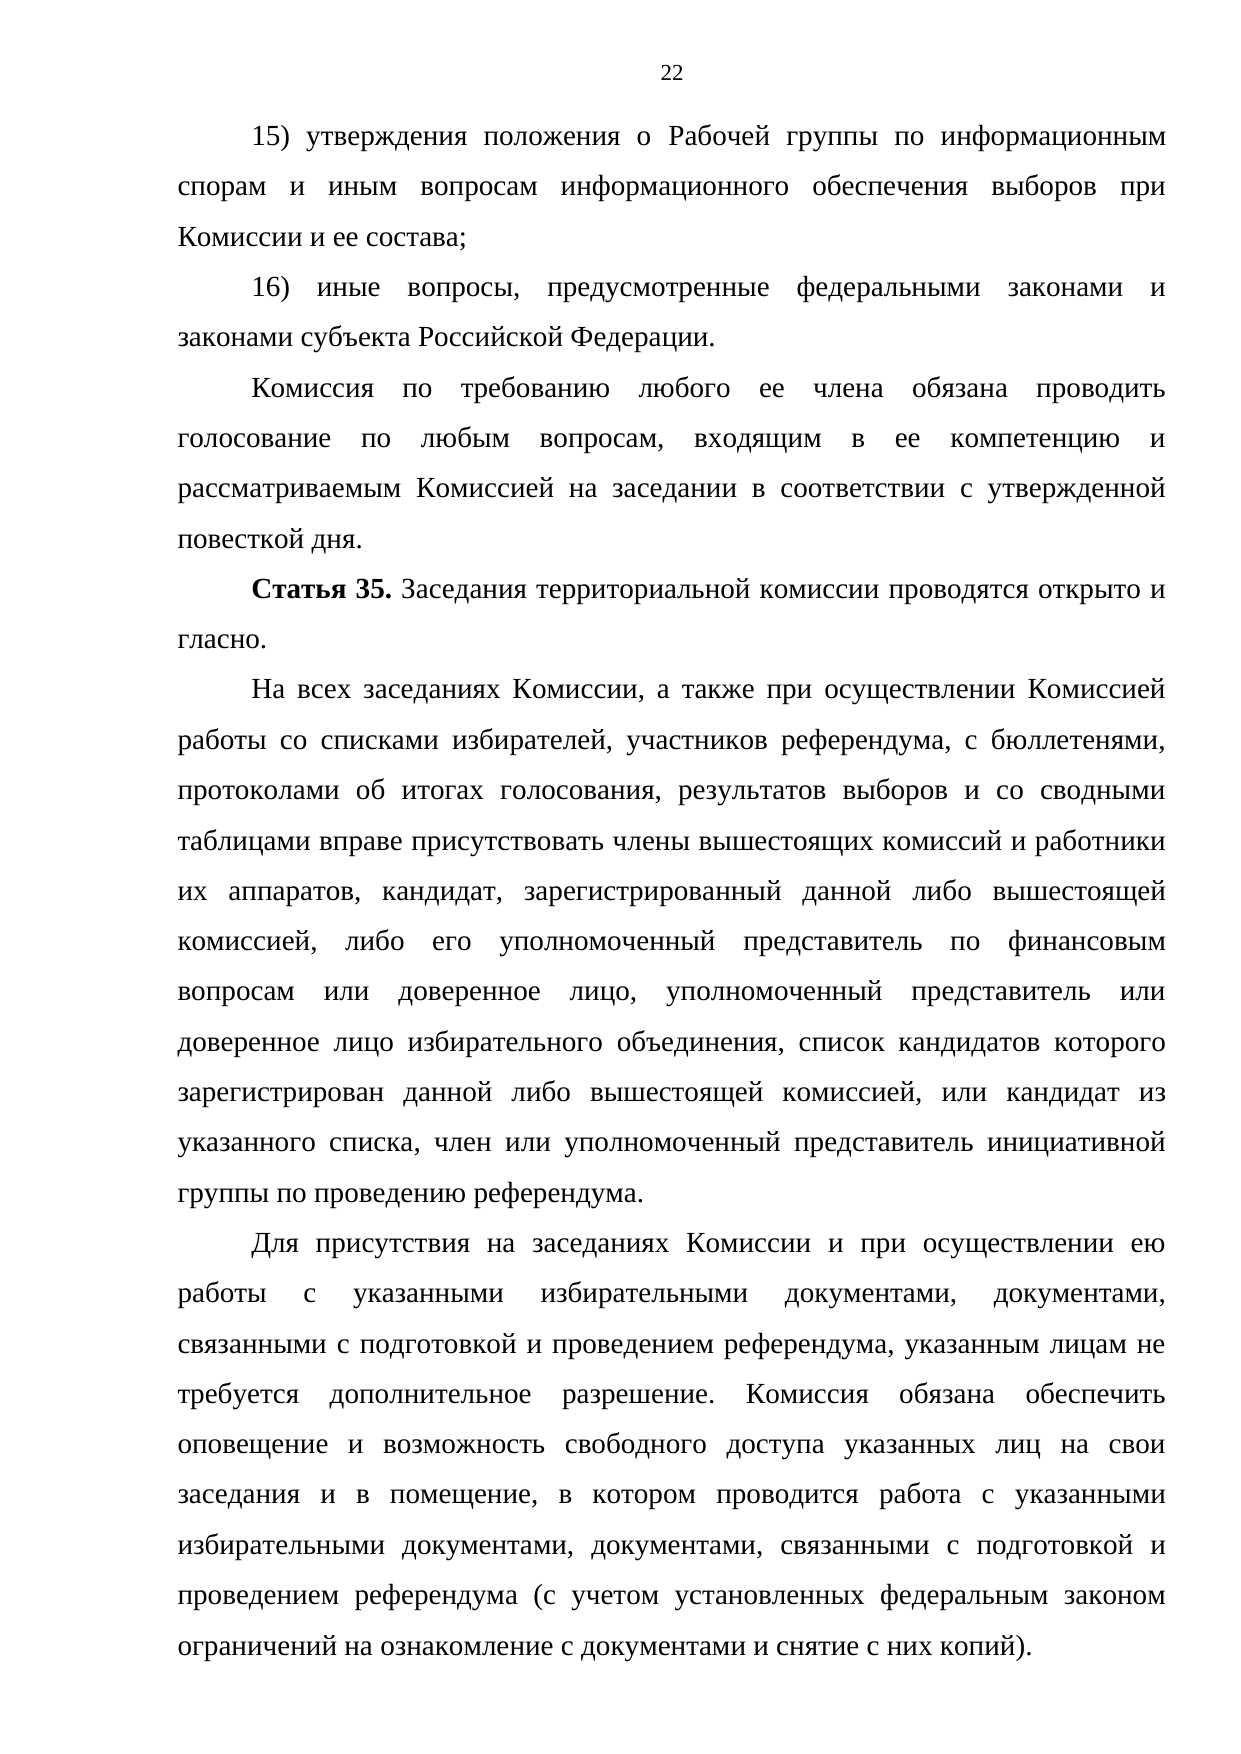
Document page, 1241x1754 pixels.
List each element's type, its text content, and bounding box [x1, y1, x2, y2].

text На всех заседаниях Комиссии, а также при осуществлении Комиссией работы со списками избирателей, участников референдума, с бюллетенями, протоколами об итогах голосования, результатов выборов и со сводными таблицами вправе присутствовать члены вышестоящих комиссий и работники их аппаратов, кандидат, зарегистрированный данной либо вышестоящей комиссией, либо его уполномоченный представитель по финансовым вопросам или доверенное лицо, уполномоченный представитель или доверенное лицо избирательного объединения, список кандидатов которого зарегистрирован данной либо вышестоящей комиссией, или кандидат из указанного списка, член или уполномоченный представитель инициативной группы по проведению референдума. [177, 672, 1167, 1208]
text Комиссия по требованию любого ее члена обязана проводить голосование по любым вопросам, входящим в ее компетенцию и рассматриваемым Комиссией на заседании в соответствии с утвержденной повесткой дня. [177, 370, 1167, 554]
text 16) иные вопросы, предусмотренные федеральными законами и законами субъекта Российской Федерации. [177, 269, 1167, 353]
text 15) утверждения положения о Рабочей группы по информационным спорам и иным вопросам информационного обеспечения выборов при Комиссии и ее состава; [177, 118, 1167, 252]
text Для присутствия на заседаниях Комиссии и при осуществлении ею работы с указанными избирательными документами, документами, связанными с подготовкой и проведением референдума, указанным лицам не требуется дополнительное разрешение. Комиссия обязана обеспечить оповещение и возможность свободного доступа указанных лиц на свои заседания и в помещение, в котором проводится работа с указанными избирательными документами, документами, связанными с подготовкой и проведением референдума (с учетом установленных федеральным законом ограничений на ознакомление с документами и снятие с них копий). [177, 1225, 1167, 1661]
text Статья 35. Заседания территориальной комиссии проводятся открыто и гласно. [177, 571, 1167, 655]
